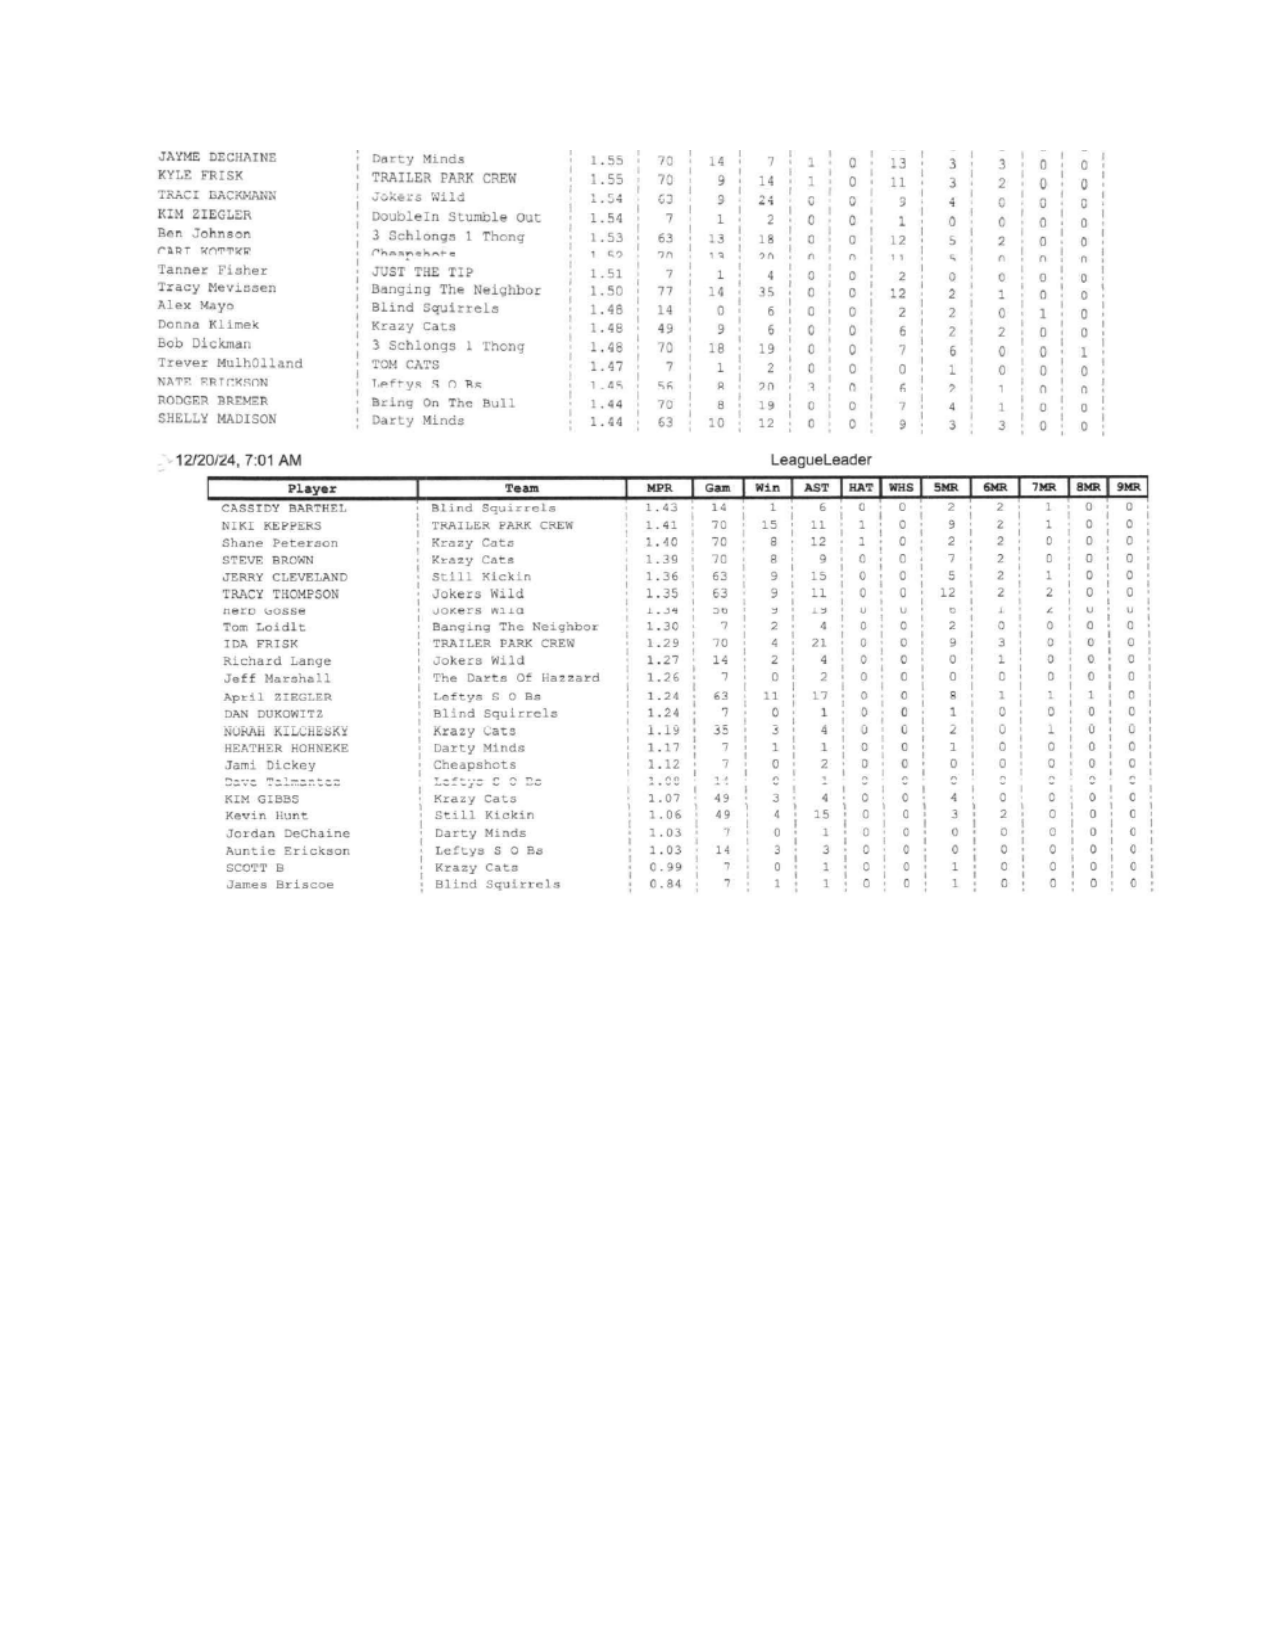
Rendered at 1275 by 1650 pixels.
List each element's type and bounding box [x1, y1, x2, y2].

picture [150, 150, 1200, 910]
